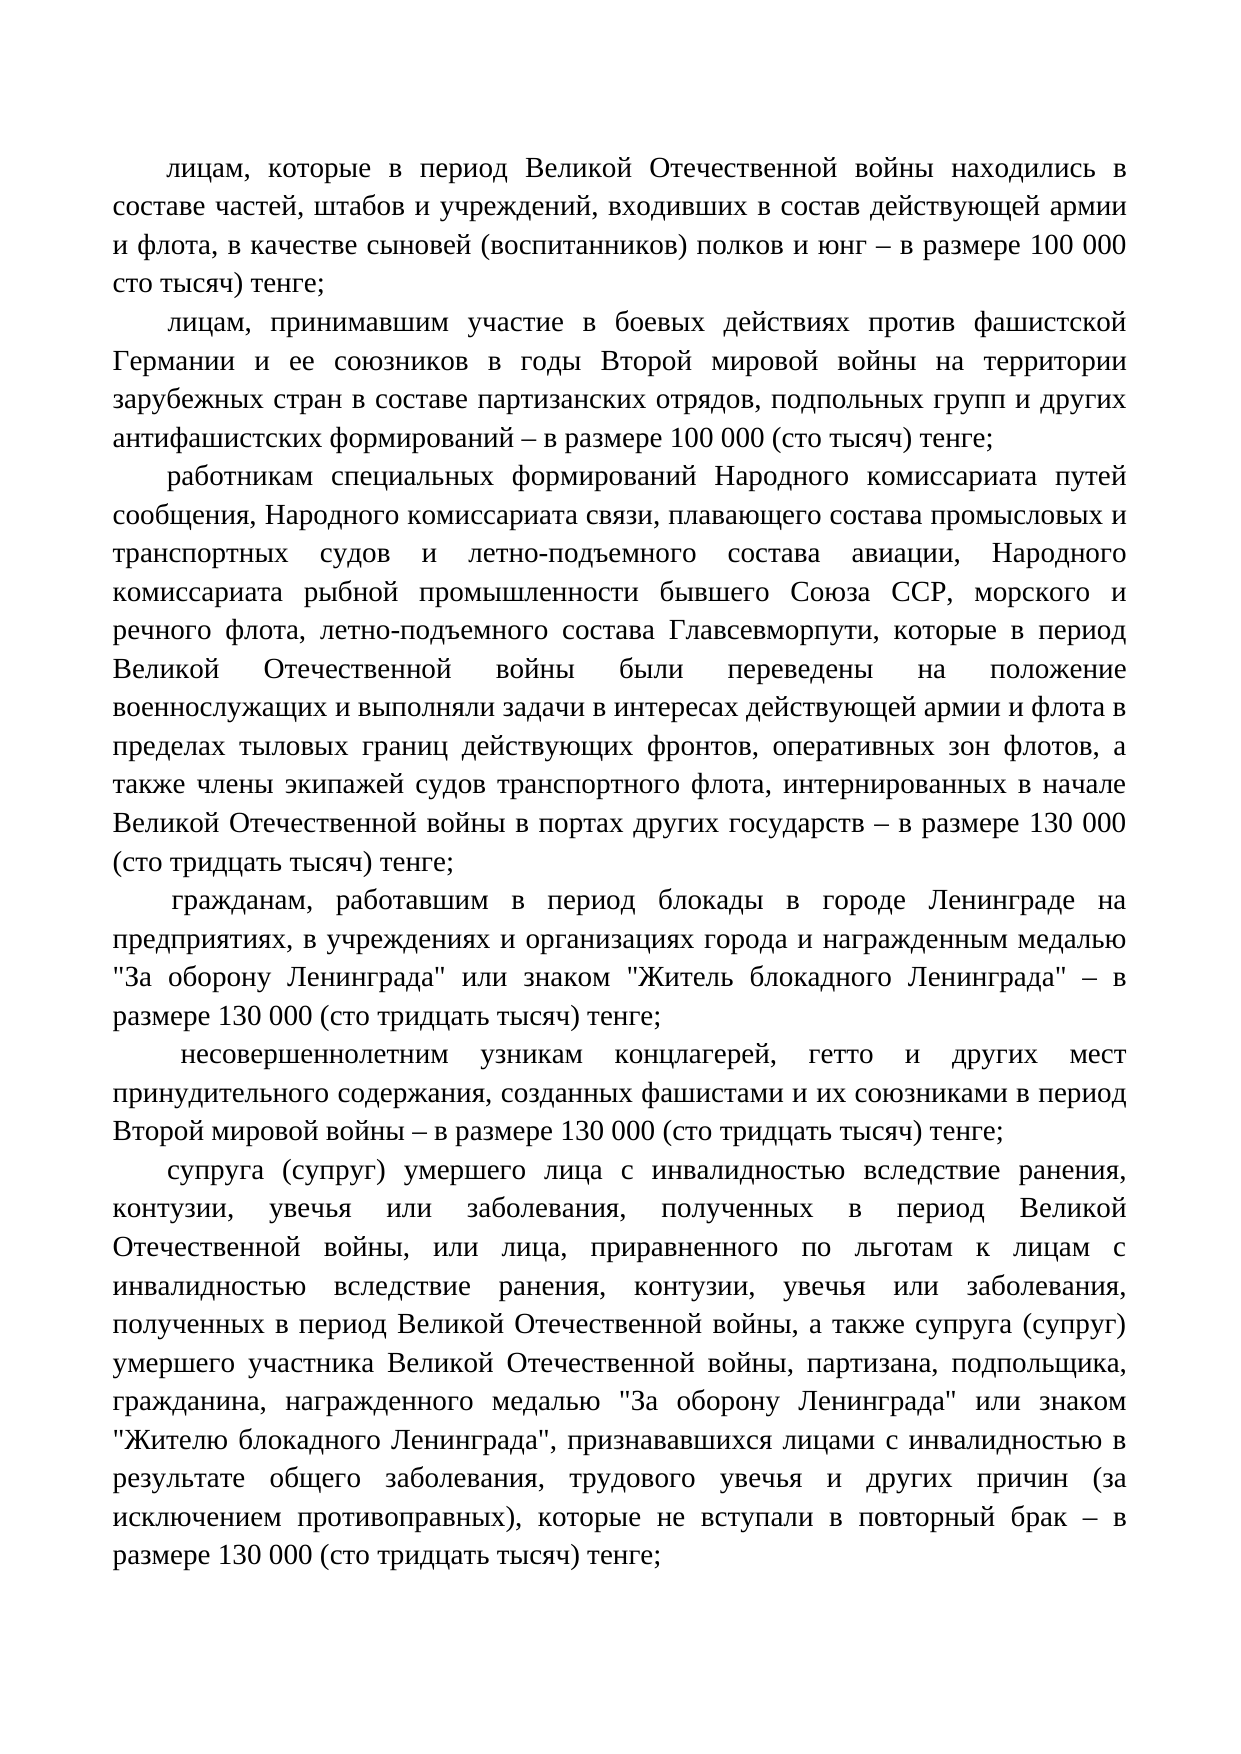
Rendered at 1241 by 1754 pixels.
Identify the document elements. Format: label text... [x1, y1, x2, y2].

text супруга (супруг) умершего лица с инвалидностью вследствие ранения, контузии, увечья или заболевания, полученных в период Великой Отечественной войны, или лица, приравненного по льготам к лицам с инвалидностью вследствие ранения, контузии, увечья или заболевания, полученных в период Великой Отечественной войны, а также супруга (супруг) умершего участника Великой Отечественной войны, партизана, подпольщика, гражданина, награжденного медалью "За оборону Ленинграда" или знаком "Жителю блокадного Ленинграда", признававшихся лицами с инвалидностью в результате общего заболевания, трудового увечья и других причин (за исключением противоправных), которые не вступали в повторный брак – в размере 130 000 (сто тридцать тысяч) тенге; [112, 1152, 1128, 1571]
text гражданам, работавшим в период блокады в городе Ленинграде на предприятиях, в учреждениях и организациях города и награжденным медалью "За оборону Ленинграда" или знаком "Житель блокадного Ленинграда" – в размере 130 000 (сто тридцать тысяч) тенге; [112, 882, 1128, 1031]
text лицам, принимавшим участие в боевых действиях против фашистской Германии и ее союзников в годы Второй мировой войны на территории зарубежных стран в составе партизанских отрядов, подпольных групп и других антифашистских формирований – в размере 100 000 (сто тысяч) тенге; [112, 304, 1128, 453]
text работникам специальных формирований Народного комиссариата путей сообщения, Народного комиссариата связи, плавающего состава промысловых и транспортных судов и летно-подъемного состава авиации, Народного комиссариата рыбной промышленности бывшего Союза ССР, морского и речного флота, летно-подъемного состава Главсевморпути, которые в период Великой Отечественной войны были переведены на положение военнослужащих и выполняли задачи в интересах действующей армии и флота в пределах тыловых границ действующих фронтов, оперативных зон флотов, а также члены экипажей судов транспортного флота, интернированных в начале Великой Отечественной войны в портах других государств – в размере 130 000 (сто тридцать тысяч) тенге; [112, 458, 1128, 877]
text несовершеннолетним узникам концлагерей, гетто и других мест принудительного содержания, созданных фашистами и их союзниками в период Второй мировой войны – в размере 130 000 (сто тридцать тысяч) тенге; [112, 1036, 1128, 1147]
text лицам, которые в период Великой Отечественной войны находились в составе частей, штабов и учреждений, входивших в состав действующей армии и флота, в качестве сыновей (воспитанников) полков и юнг – в размере 100 000 сто тысяч) тенге; [112, 150, 1128, 299]
